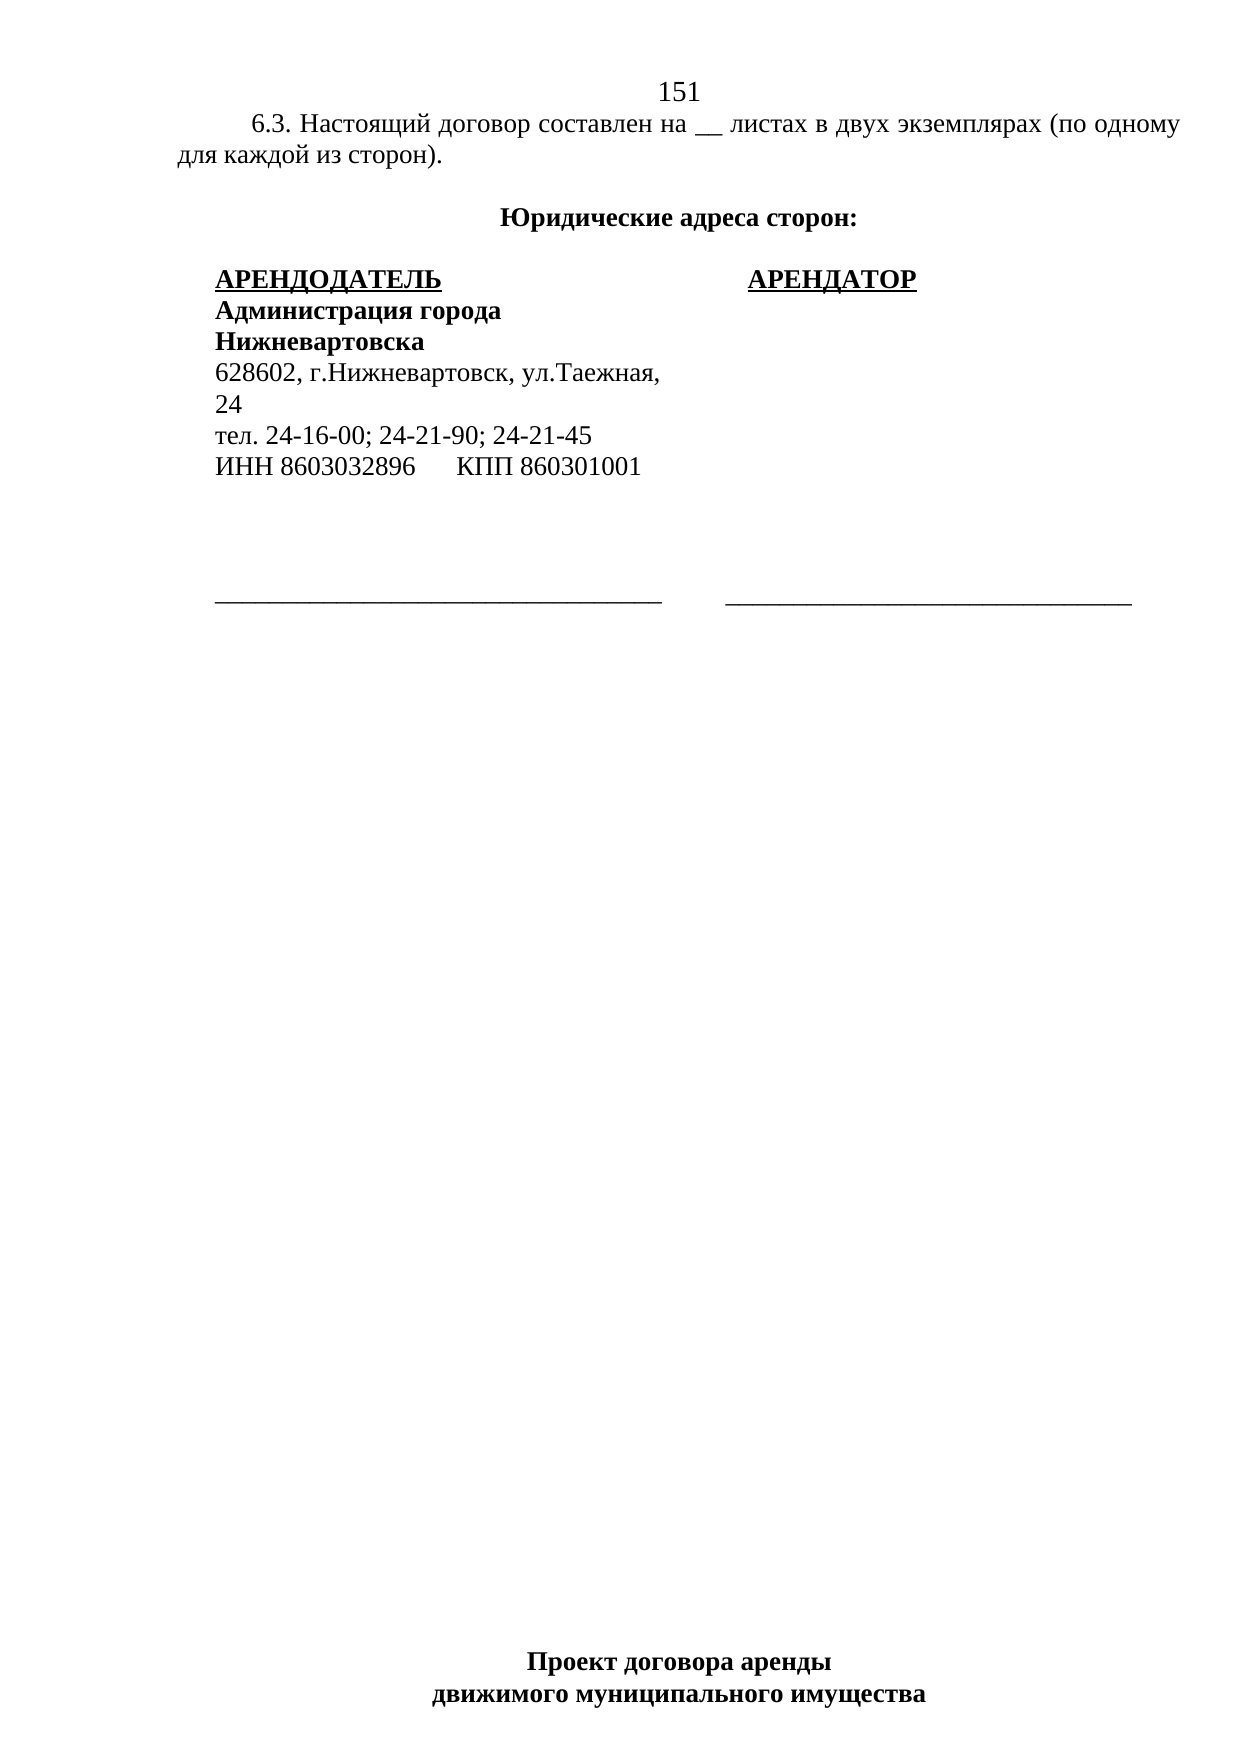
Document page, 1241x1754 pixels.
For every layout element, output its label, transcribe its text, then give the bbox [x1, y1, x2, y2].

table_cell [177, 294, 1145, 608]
text движимого муниципального имущества [177, 1677, 1181, 1708]
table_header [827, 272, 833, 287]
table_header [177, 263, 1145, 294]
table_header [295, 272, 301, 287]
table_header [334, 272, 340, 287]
text 6.3. Настоящий договор составлен на __ листах в двух экземплярах (по одному для каждой из сторон). [177, 107, 1181, 170]
text Проект договора аренды [177, 1646, 1181, 1677]
text Юридические адреса сторон: [177, 201, 1181, 232]
